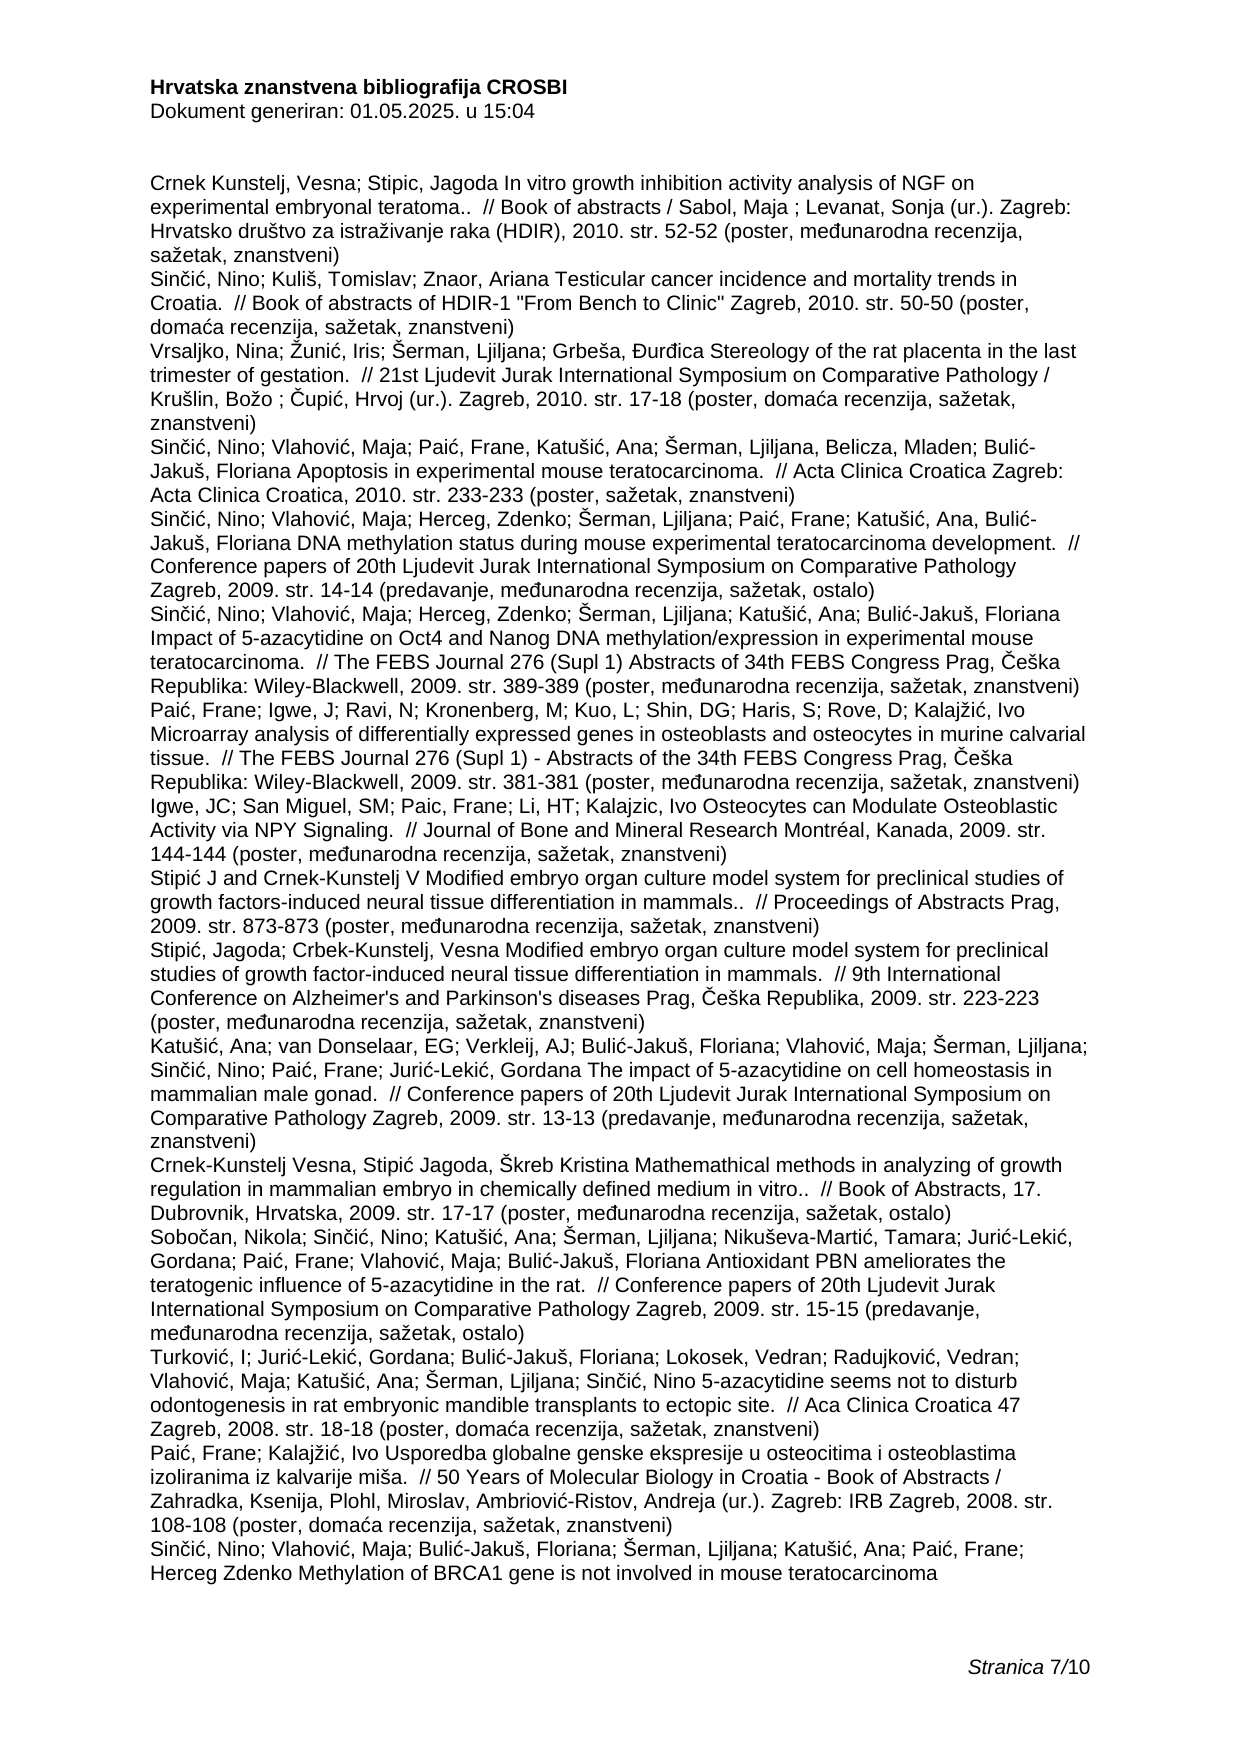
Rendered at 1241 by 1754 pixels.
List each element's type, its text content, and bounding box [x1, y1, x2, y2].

text Vrsaljko, Nina; Žunić, Iris; Šerman, Ljiljana; Grbeša, Đurđica [150, 339, 1090, 434]
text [150, 1537, 1090, 1584]
text Sinčić, Nino; Vlahović, Maja; Paić, Frane, Katušić, Ana; Šerman, Ljiljana, Belicza, Mladen; Bulić-Jakuš, Floriana [150, 434, 1090, 506]
text Igwe, JC; San Miguel, SM; Paic, Frane; Li, HT; Kalajzic, Ivo [150, 794, 1090, 866]
text Crnek-Kunstelj Vesna, Stipić Jagoda, Škreb Kristina [150, 1153, 1090, 1225]
text Sinčić, Nino; Kuliš, Tomislav; Znaor, Ariana [150, 267, 1090, 339]
text Crnek Kunstelj, Vesna; Stipic, Jagoda [150, 171, 1090, 267]
text Sobočan, Nikola; Sinčić, Nino; Katušić, Ana; Šerman, Ljiljana; Nikuševa-Martić, Tamara; Jurić-Lekić, Gordana; Paić, Frane; Vlahović, Maja; Bulić-Jakuš, Floriana [150, 1225, 1090, 1345]
text Stipić J and Crnek-Kunstelj V [150, 866, 1090, 938]
text Sinčić, Nino; Vlahović, Maja; Herceg, Zdenko; Šerman, Ljiljana; Paić, Frane; Katušić, Ana, Bulić-Jakuš, Floriana [150, 506, 1090, 602]
text Sinčić, Nino; Vlahović, Maja; Herceg, Zdenko; Šerman, Ljiljana; Katušić, Ana; Bulić-Jakuš, Floriana [150, 602, 1090, 698]
text Paić, Frane; Igwe, J; Ravi, N; Kronenberg, M; Kuo, L; Shin, DG; Haris, S; Rove, D; Kalajžić, Ivo [150, 698, 1090, 794]
text Paić, Frane; Kalajžić, Ivo [150, 1441, 1090, 1537]
text Katušić, Ana; van Donselaar, EG; Verkleij, AJ; Bulić-Jakuš, Floriana; Vlahović, Maja; Šerman, Ljiljana; Sinčić, Nino; Paić, Frane; Jurić-Lekić, Gordana [150, 1033, 1090, 1153]
text Stipić, Jagoda; Crbek-Kunstelj, Vesna [150, 938, 1090, 1033]
text Turković, I; Jurić-Lekić, Gordana; Bulić-Jakuš, Floriana; Lokosek, Vedran; Radujković, Vedran; Vlahović, Maja; Katušić, Ana; Šerman, Ljiljana; Sinčić, Nino [150, 1345, 1090, 1441]
